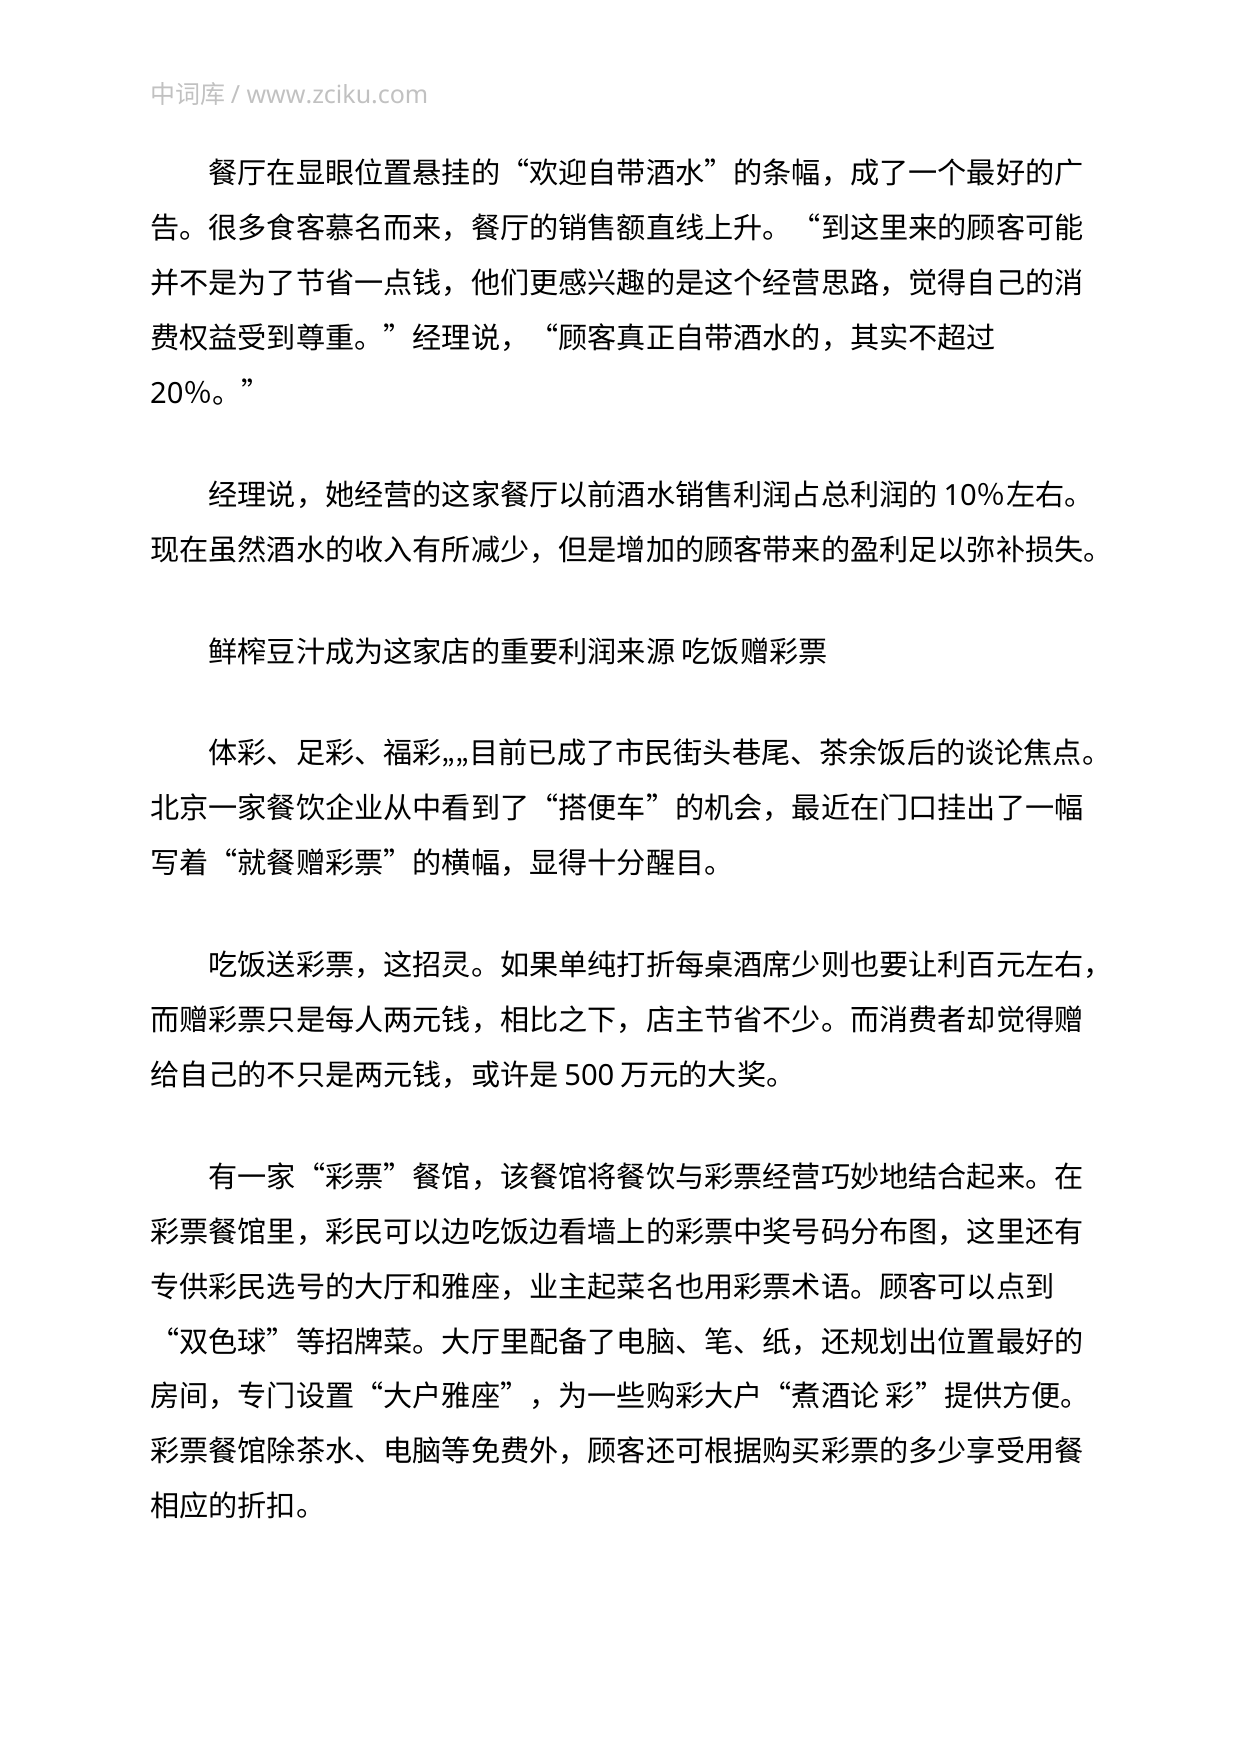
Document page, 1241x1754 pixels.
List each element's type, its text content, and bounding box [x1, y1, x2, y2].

text 经理说，她经营的这家餐厅以前酒水销售利润占总利润的10％左右。现在虽然酒水的收入有所减少，但是增加的顾客带来的盈利足以弥补损失。 [150, 472, 1090, 569]
text 体彩、足彩、福彩„„目前已成了市民街头巷尾、茶余饭后的谈论焦点。北京一家餐饮企业从中看到了“搭便车”的机会，最近在门口挂出了一幅写着“就餐赠彩票”的横幅，显得十分醒目。 [150, 730, 1090, 882]
text 鲜榨豆汁成为这家店的重要利润来源 吃饭赠彩票 [150, 628, 1090, 671]
text 有一家“彩票”餐馆，该餐馆将餐饮与彩票经营巧妙地结合起来。在彩票餐馆里，彩民可以边吃饭边看墙上的彩票中奖号码分布图，这里还有专供彩民选号的大厅和雅座，业主起菜名也用彩票术语。顾客可以点到“双色球”等招牌菜。大厅里配备了电脑、笔、纸，还规划出位置最好的房间，专门设置“大户雅座”，为一些购彩大户“煮酒论 彩”提供方便。彩票餐馆除茶水、电脑等免费外，顾客还可根据购买彩票的多少享受用餐相应的折扣。 [150, 1153, 1090, 1525]
text 吃饭送彩票，这招灵。如果单纯打折每桌酒席少则也要让利百元左右，而赠彩票只是每人两元钱，相比之下，店主节省不少。而消费者却觉得赠给自己的不只是两元钱，或许是500万元的大奖。 [150, 942, 1090, 1094]
text 餐厅在显眼位置悬挂的“欢迎自带酒水”的条幅，成了一个最好的广告。很多食客慕名而来，餐厅的销售额直线上升。“到这里来的顾客可能并不是为了节省一点钱，他们更感兴趣的是这个经营思路，觉得自己的消费权益受到尊重。”经理说，“顾客真正自带酒水的，其实不超过20％。” [150, 150, 1090, 412]
